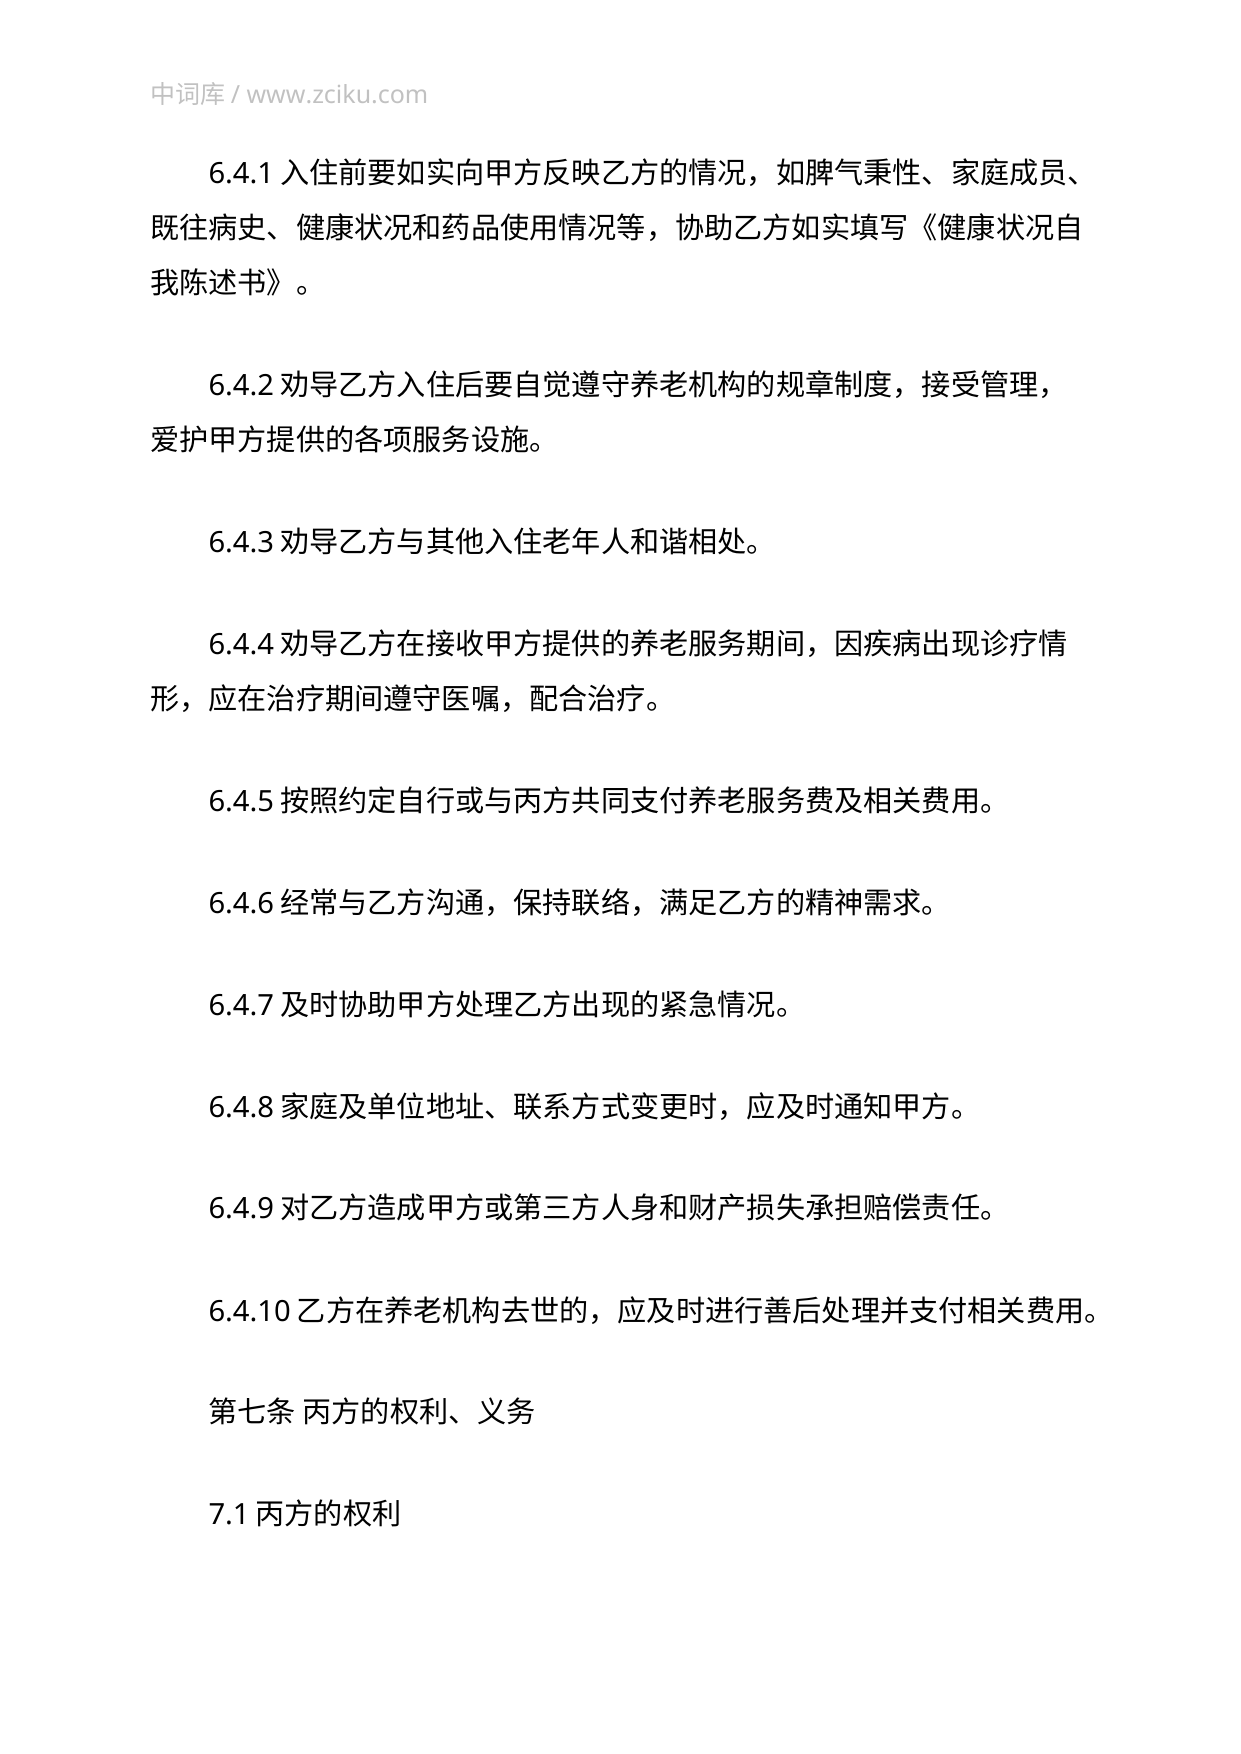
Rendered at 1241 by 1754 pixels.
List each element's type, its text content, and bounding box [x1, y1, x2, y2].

text 6.4.8家庭及单位地址、联系方式变更时，应及时通知甲方。 [150, 1083, 1090, 1126]
text 6.4.9对乙方造成甲方或第三方人身和财产损失承担赔偿责任。 [150, 1185, 1090, 1227]
text 6.4.2劝导乙方入住后要自觉遵守养老机构的规章制度，接受管理，爱护甲方提供的各项服务设施。 [150, 362, 1090, 459]
text 6.4.4劝导乙方在接收甲方提供的养老服务期间，因疾病出现诊疗情形，应在治疗期间遵守医嘱，配合治疗。 [150, 620, 1090, 718]
text 7.1丙方的权利 [150, 1491, 1090, 1533]
text 6.4.5按照约定自行或与丙方共同支付养老服务费及相关费用。 [150, 777, 1090, 819]
text 6.4.7及时协助甲方处理乙方出现的紧急情况。 [150, 981, 1090, 1023]
text 6.4.10乙方在养老机构去世的，应及时进行善后处理并支付相关费用。 [150, 1287, 1090, 1329]
text 第七条 丙方的权利、义务 [150, 1389, 1090, 1431]
text 6.4.3劝导乙方与其他入住老年人和谐相处。 [150, 518, 1090, 561]
text 6.4.6经常与乙方沟通，保持联络，满足乙方的精神需求。 [150, 879, 1090, 922]
text 6.4.1入住前要如实向甲方反映乙方的情况，如脾气秉性、家庭成员、既往病史、健康状况和药品使用情况等，协助乙方如实填写《健康状况自我陈述书》。 [150, 150, 1090, 302]
